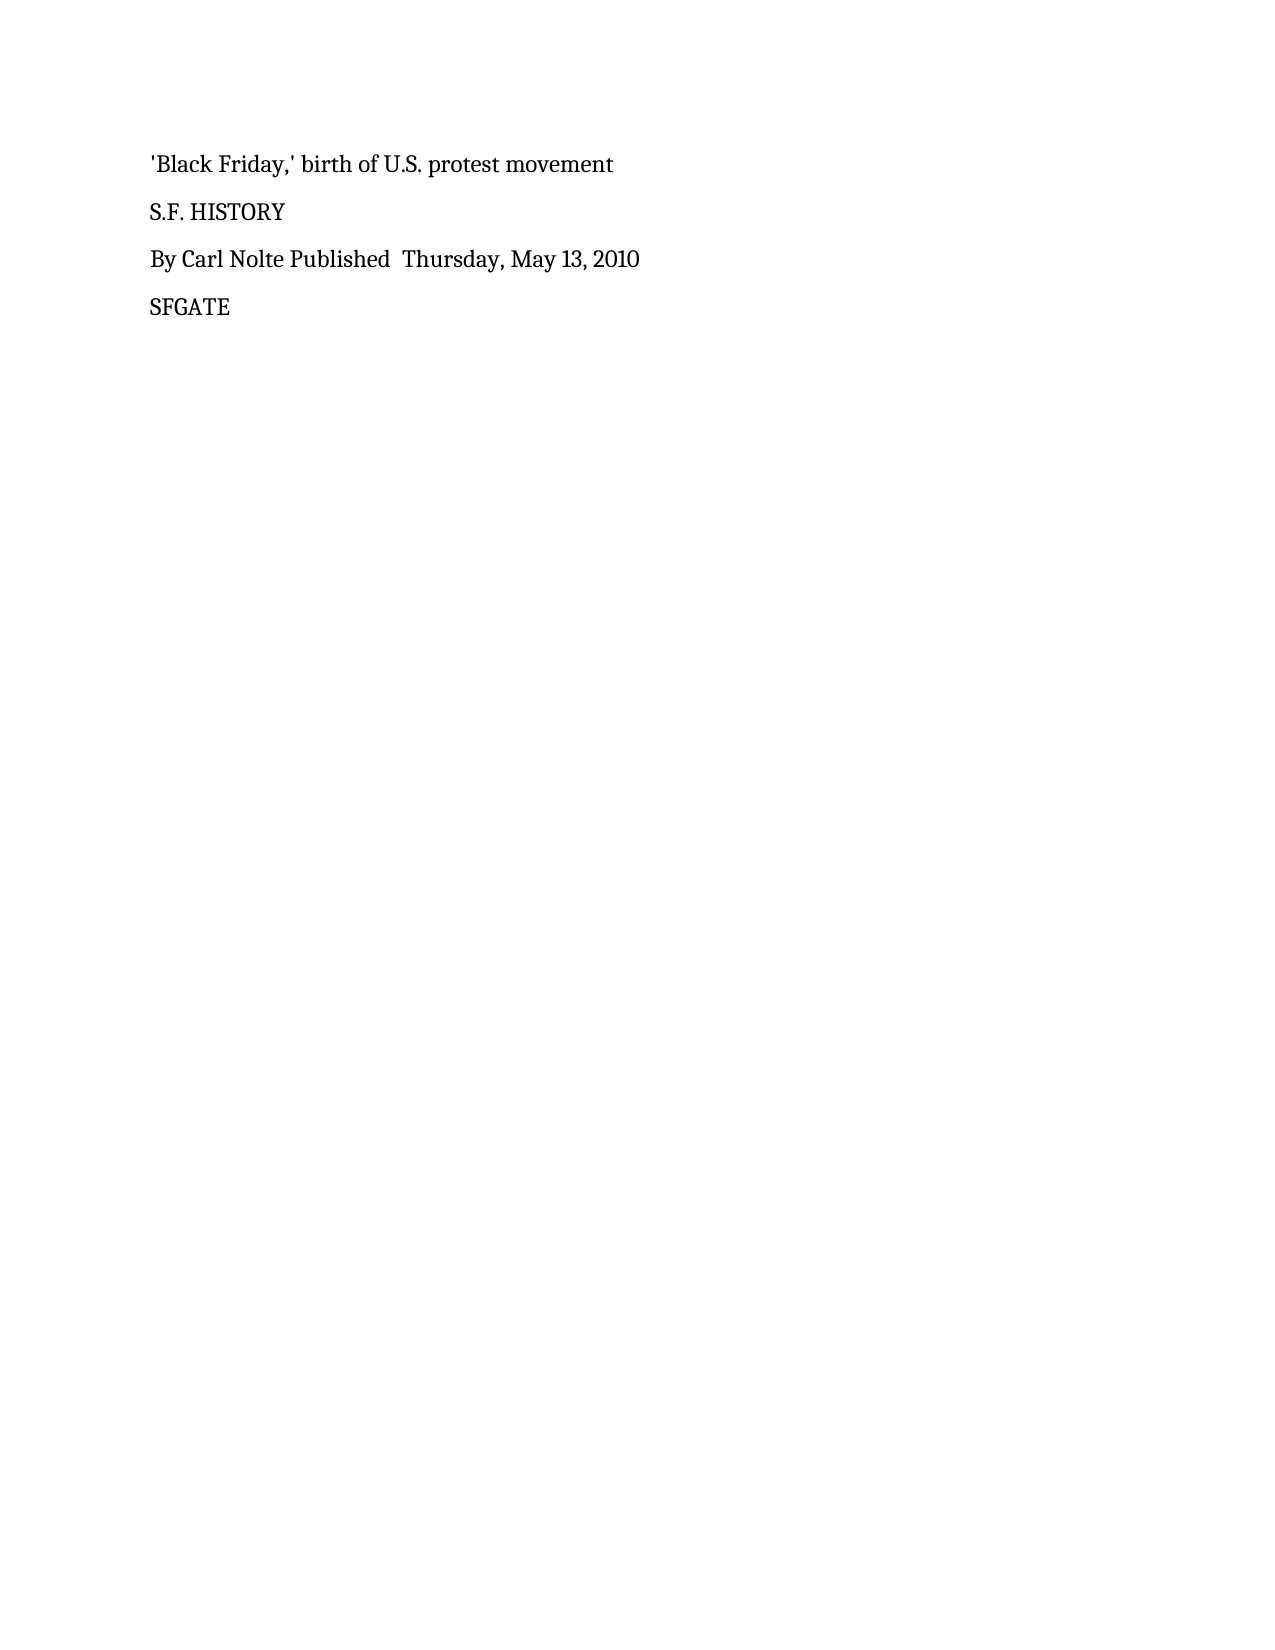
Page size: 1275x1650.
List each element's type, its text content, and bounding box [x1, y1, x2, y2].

text 'Black Friday,' birth of U.S. protest movement [150, 150, 1125, 179]
text SFGATE [150, 293, 1125, 322]
text S.F. HISTORY [150, 198, 1125, 226]
text By Carl Nolte Published Thursday, May 13, 2010 [150, 245, 1125, 274]
